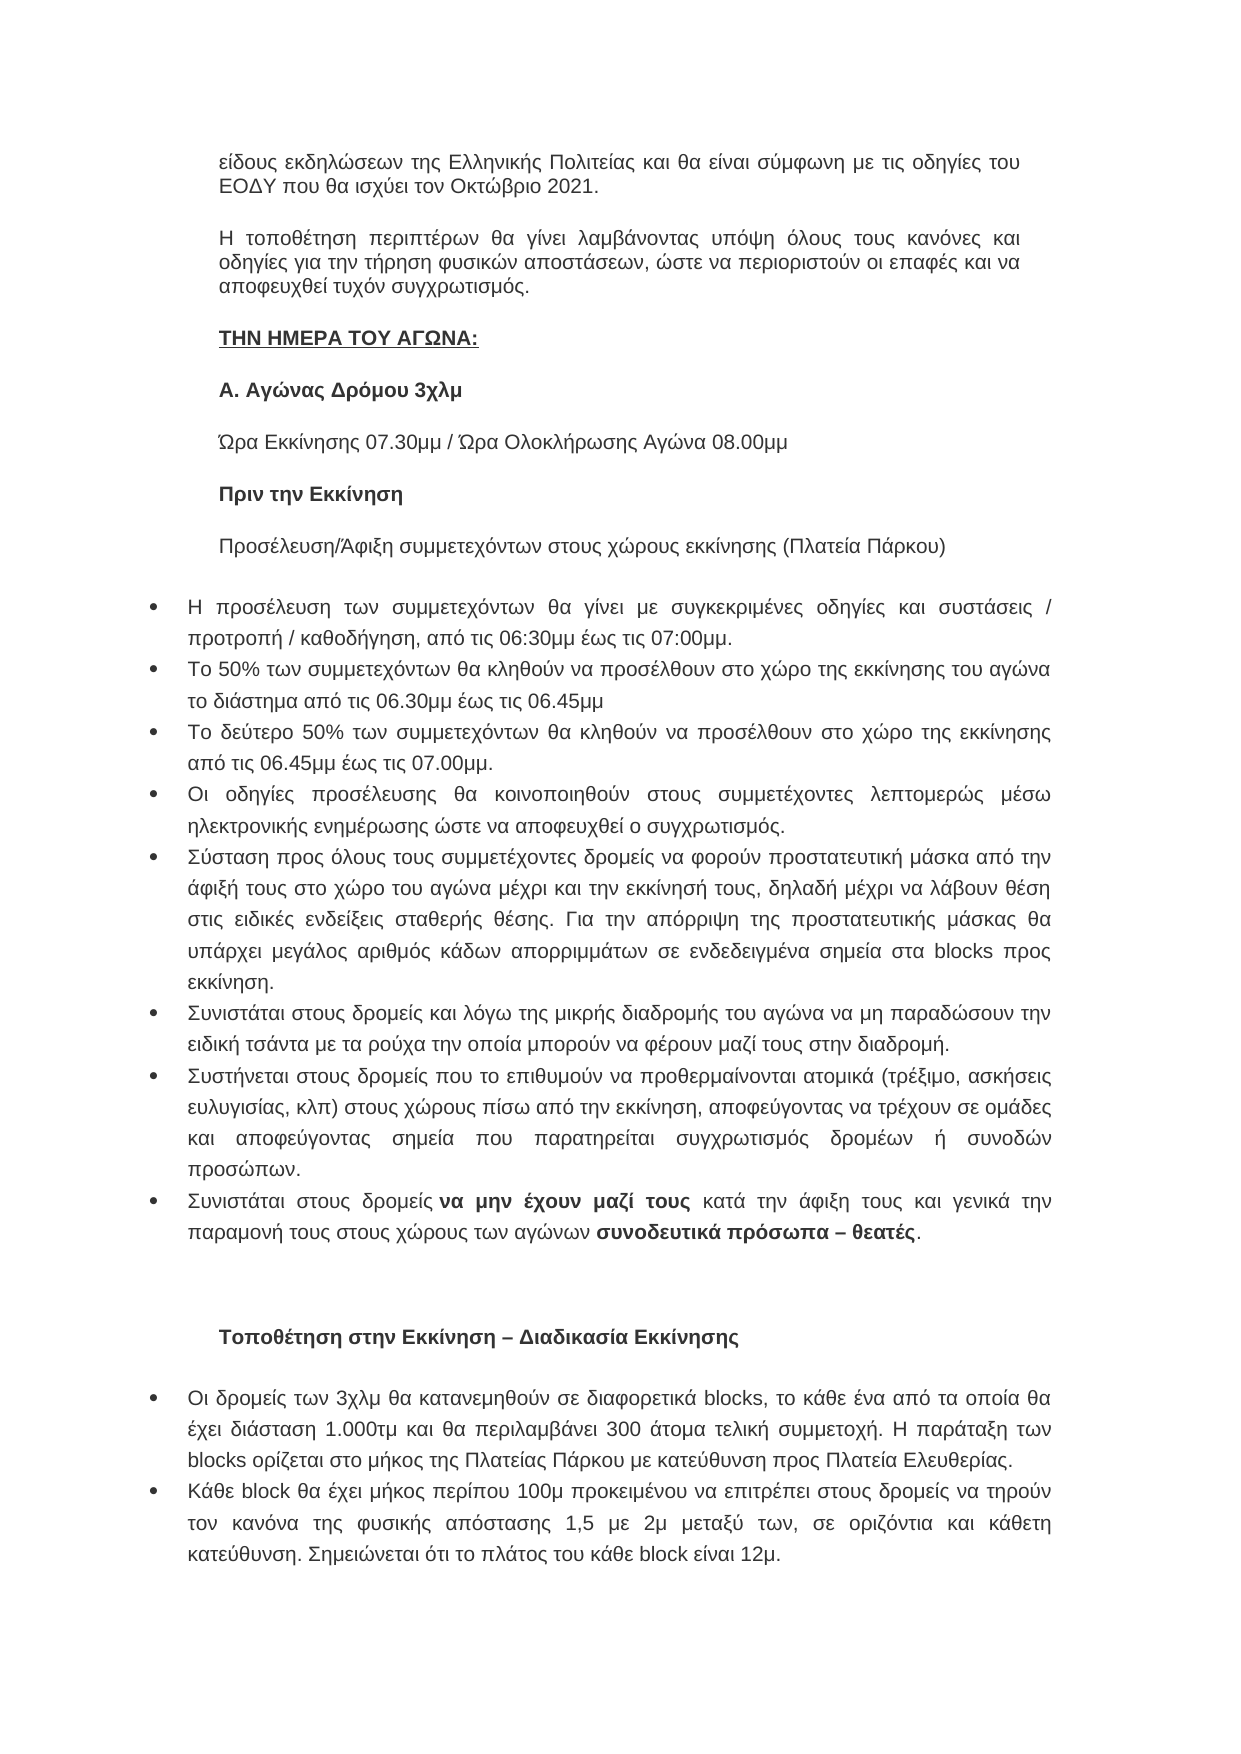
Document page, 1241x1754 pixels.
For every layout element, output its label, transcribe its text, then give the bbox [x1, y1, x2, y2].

list Η προσέλευση των συμμετεχόντων θα γίνει με συγκεκριμένες οδηγίες και συστάσεις / προτροπή / καθοδήγηση, από τις 06:30μμ έως τις 07:00μμ. [150, 587, 1053, 650]
list Συνιστάται στους δρομείς και λόγω της μικρής διαδρομής του αγώνα να μη παραδώσουν την ειδική τσάντα με τα ρούχα την οποία μπορούν να φέρουν μαζί τους στην διαδρομή. [150, 994, 1053, 1056]
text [219, 150, 1021, 198]
list Συνιστάται στους δρομείς να μην έχουν μαζί τους κατά την άφιξη τους και γενικά την παραμονή τους στους χώρους των αγώνων συνοδευτικά πρόσωπα – θεατές. [150, 1181, 1053, 1244]
text ΤΗΝ ΗΜΕΡΑ ΤΟΥ ΑΓΩΝΑ: [219, 326, 1021, 350]
list Οι οδηγίες προσέλευσης θα κοινοποιηθούν στους συμμετέχοντες λεπτομερώς μέσω ηλεκτρονικής ενημέρωσης ώστε να αποφευχθεί ο συγχρωτισμός. [150, 775, 1053, 837]
text Προσέλευση/Άφιξη συμμετεχόντων στους χώρους εκκίνησης (Πλατεία Πάρκου) [219, 534, 1021, 558]
list Σύσταση προς όλους τους συμμετέχοντες δρομείς να φορούν προστατευτική μάσκα από την άφιξή τους στο χώρο του αγώνα μέχρι και την εκκίνησή τους, δηλαδή μέχρι να λάβουν θέση στις ειδικές ενδείξεις σταθερής θέσης. Για την απόρριψη της προστατευτικής μάσκας θα υπάρχει μεγάλος αριθμός κάδων απορριμμάτων σε ενδεδειγμένα σημεία στα blocks προς εκκίνηση. [150, 837, 1053, 994]
list Οι δρομείς των 3χλμ θα κατανεμηθούν σε διαφορετικά blocks, το κάθε ένα από τα οποία θα έχει διάσταση 1.000τμ και θα περιλαμβάνει 300 άτομα τελική συμμετοχή. H παράταξη των blocks ορίζεται στο μήκος της Πλατείας Πάρκου με κατεύθυνση προς Πλατεία Ελευθερίας. [150, 1378, 1053, 1472]
text Πριν την Εκκίνηση [219, 482, 1021, 506]
list To 50% των συμμετεχόντων θα κληθούν να προσέλθουν στο χώρο της εκκίνησης του αγώνα το διάστημα από τις 06.30μμ έως τις 06.45μμ [150, 650, 1053, 712]
text Η τοποθέτηση περιπτέρων θα γίνει λαμβάνοντας υπόψη όλους τους κανόνες και οδηγίες για την τήρηση φυσικών αποστάσεων, ώστε να περιοριστούν οι επαφές και να αποφευχθεί τυχόν συγχρωτισμός. [219, 226, 1021, 298]
list Κάθε block θα έχει μήκος περίπου 100μ προκειμένου να επιτρέπει στους δρομείς να τηρούν τον κανόνα της φυσικής απόστασης 1,5 με 2μ μεταξύ των, σε οριζόντια και κάθετη κατεύθυνση. Σημειώνεται ότι το πλάτος του κάθε block είναι 12μ. [150, 1472, 1053, 1566]
list Συστήνεται στους δρομείς που το επιθυμούν να προθερμαίνονται ατομικά (τρέξιμο, ασκήσεις ευλυγισίας, κλπ) στους χώρους πίσω από την εκκίνηση, αποφεύγοντας να τρέχουν σε ομάδες και αποφεύγοντας σημεία που παρατηρείται συγχρωτισμός δρομέων ή συνοδών προσώπων. [150, 1056, 1053, 1181]
text Ώρα Εκκίνησης 07.30μμ / Ώρα Ολοκλήρωσης Αγώνα 08.00μμ [219, 430, 1021, 454]
text Α. Αγώνας Δρόμου 3χλμ [219, 378, 1021, 402]
list To δεύτερο 50% των συμμετεχόντων θα κληθούν να προσέλθουν στο χώρο της εκκίνησης από τις 06.45μμ έως τις 07.00μμ. [150, 712, 1053, 775]
text Τοποθέτηση στην Εκκίνηση – Διαδικασία Εκκίνησης [219, 1325, 1021, 1349]
